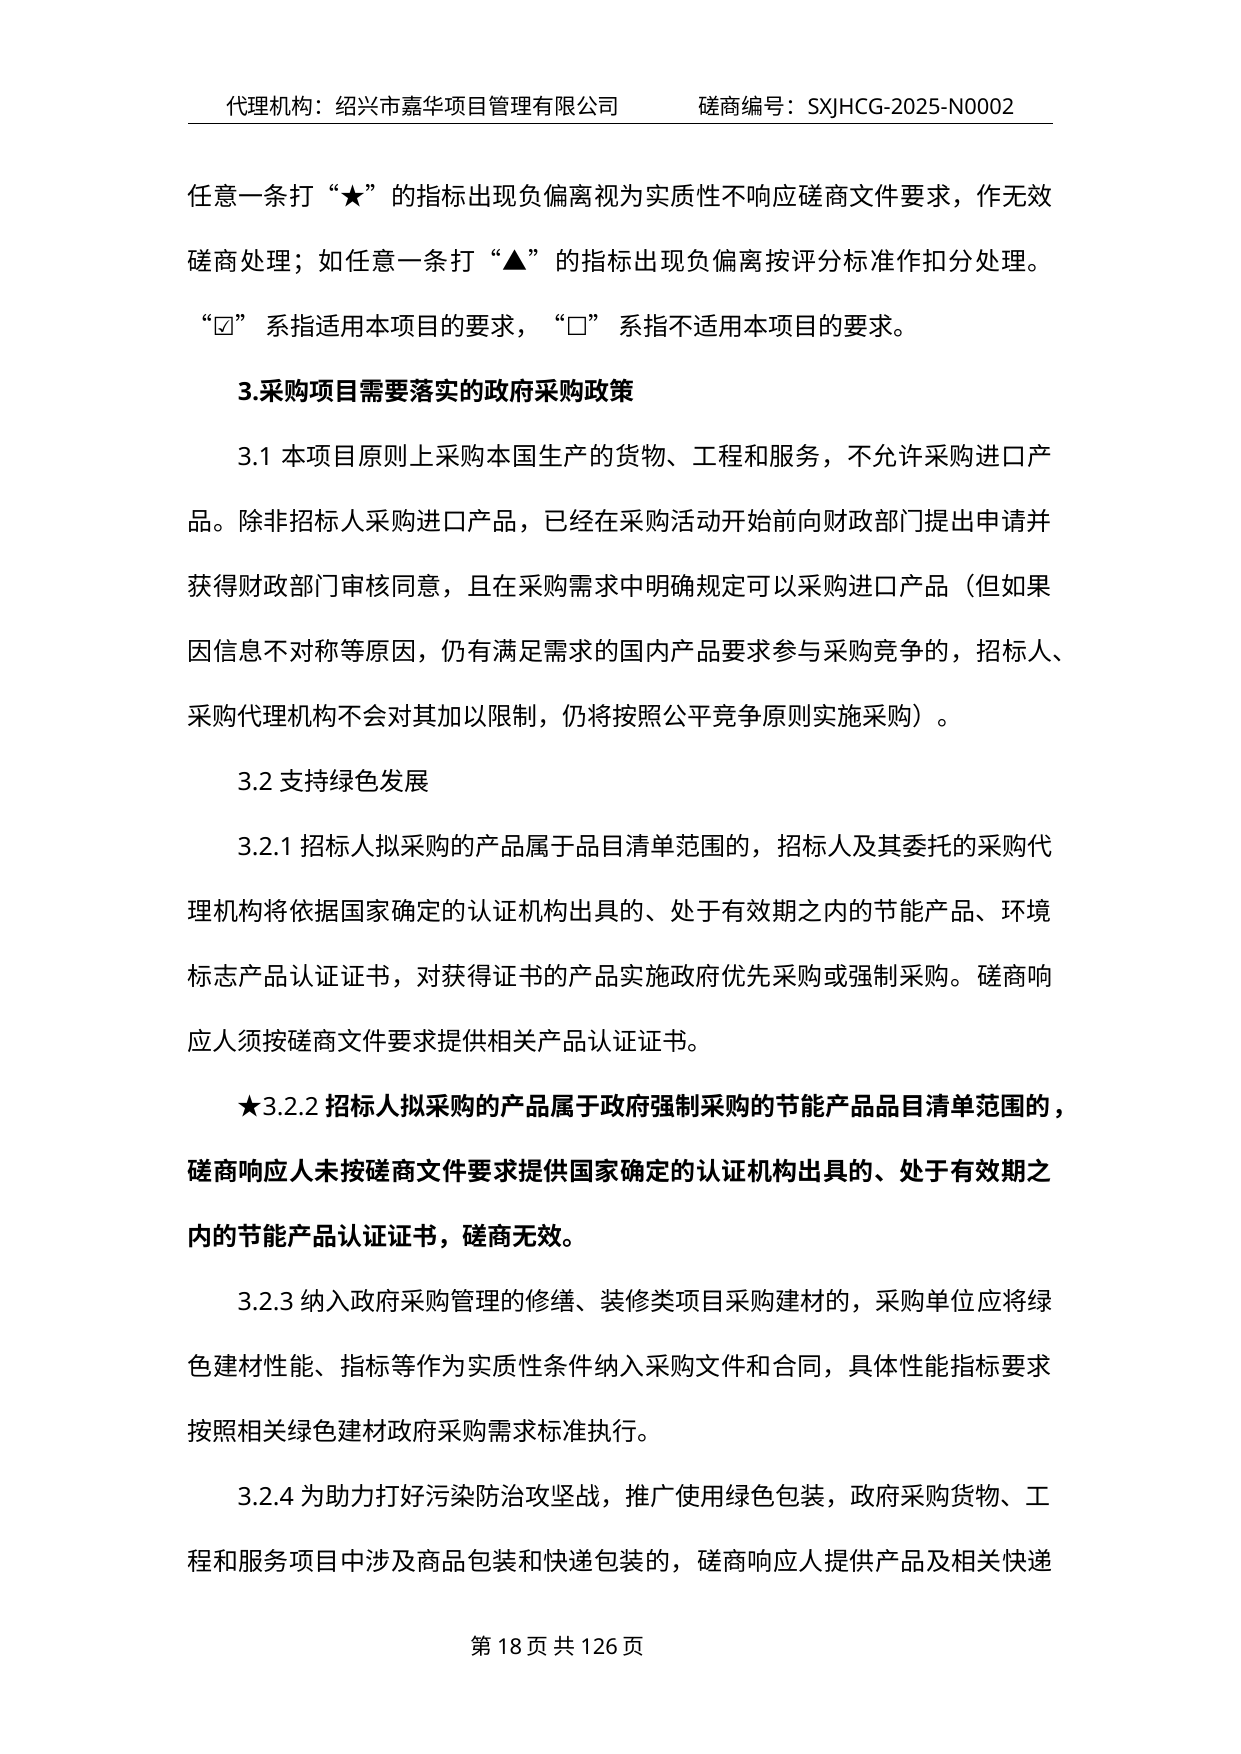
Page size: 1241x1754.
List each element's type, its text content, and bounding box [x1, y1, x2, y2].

text 3.2.3 纳入政府采购管理的修缮、装修类项目采购建材的，采购单位应将绿色建材性能、指标等作为实质性条件纳入采购文件和合同，具体性能指标要求按照相关绿色建材政府采购需求标准执行。 [187, 1267, 1053, 1462]
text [187, 162, 1053, 357]
text 3.2 支持绿色发展 [187, 747, 1053, 812]
text 3.采购项目需要落实的政府采购政策 [187, 357, 1053, 422]
text 3.1 本项目原则上采购本国生产的货物、工程和服务，不允许采购进口产品。除非招标人采购进口产品，已经在采购活动开始前向财政部门提出申请并获得财政部门审核同意，且在采购需求中明确规定可以采购进口产品（但如果因信息不对称等原因，仍有满足需求的国内产品要求参与采购竞争的，招标人、采购代理机构不会对其加以限制，仍将按照公平竞争原则实施采购）。 [187, 422, 1053, 747]
text ★3.2.2 招标人拟采购的产品属于政府强制采购的节能产品品目清单范围的，磋商响应人未按磋商文件要求提供国家确定的认证机构出具的、处于有效期之内的节能产品认证证书，磋商无效。 [187, 1072, 1053, 1267]
text 3.2.1 招标人拟采购的产品属于品目清单范围的，招标人及其委托的采购代理机构将依据国家确定的认证机构出具的、处于有效期之内的节能产品、环境标志产品认证证书，对获得证书的产品实施政府优先采购或强制采购。磋商响应人须按磋商文件要求提供相关产品认证证书。 [187, 812, 1053, 1072]
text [187, 1462, 1053, 1592]
